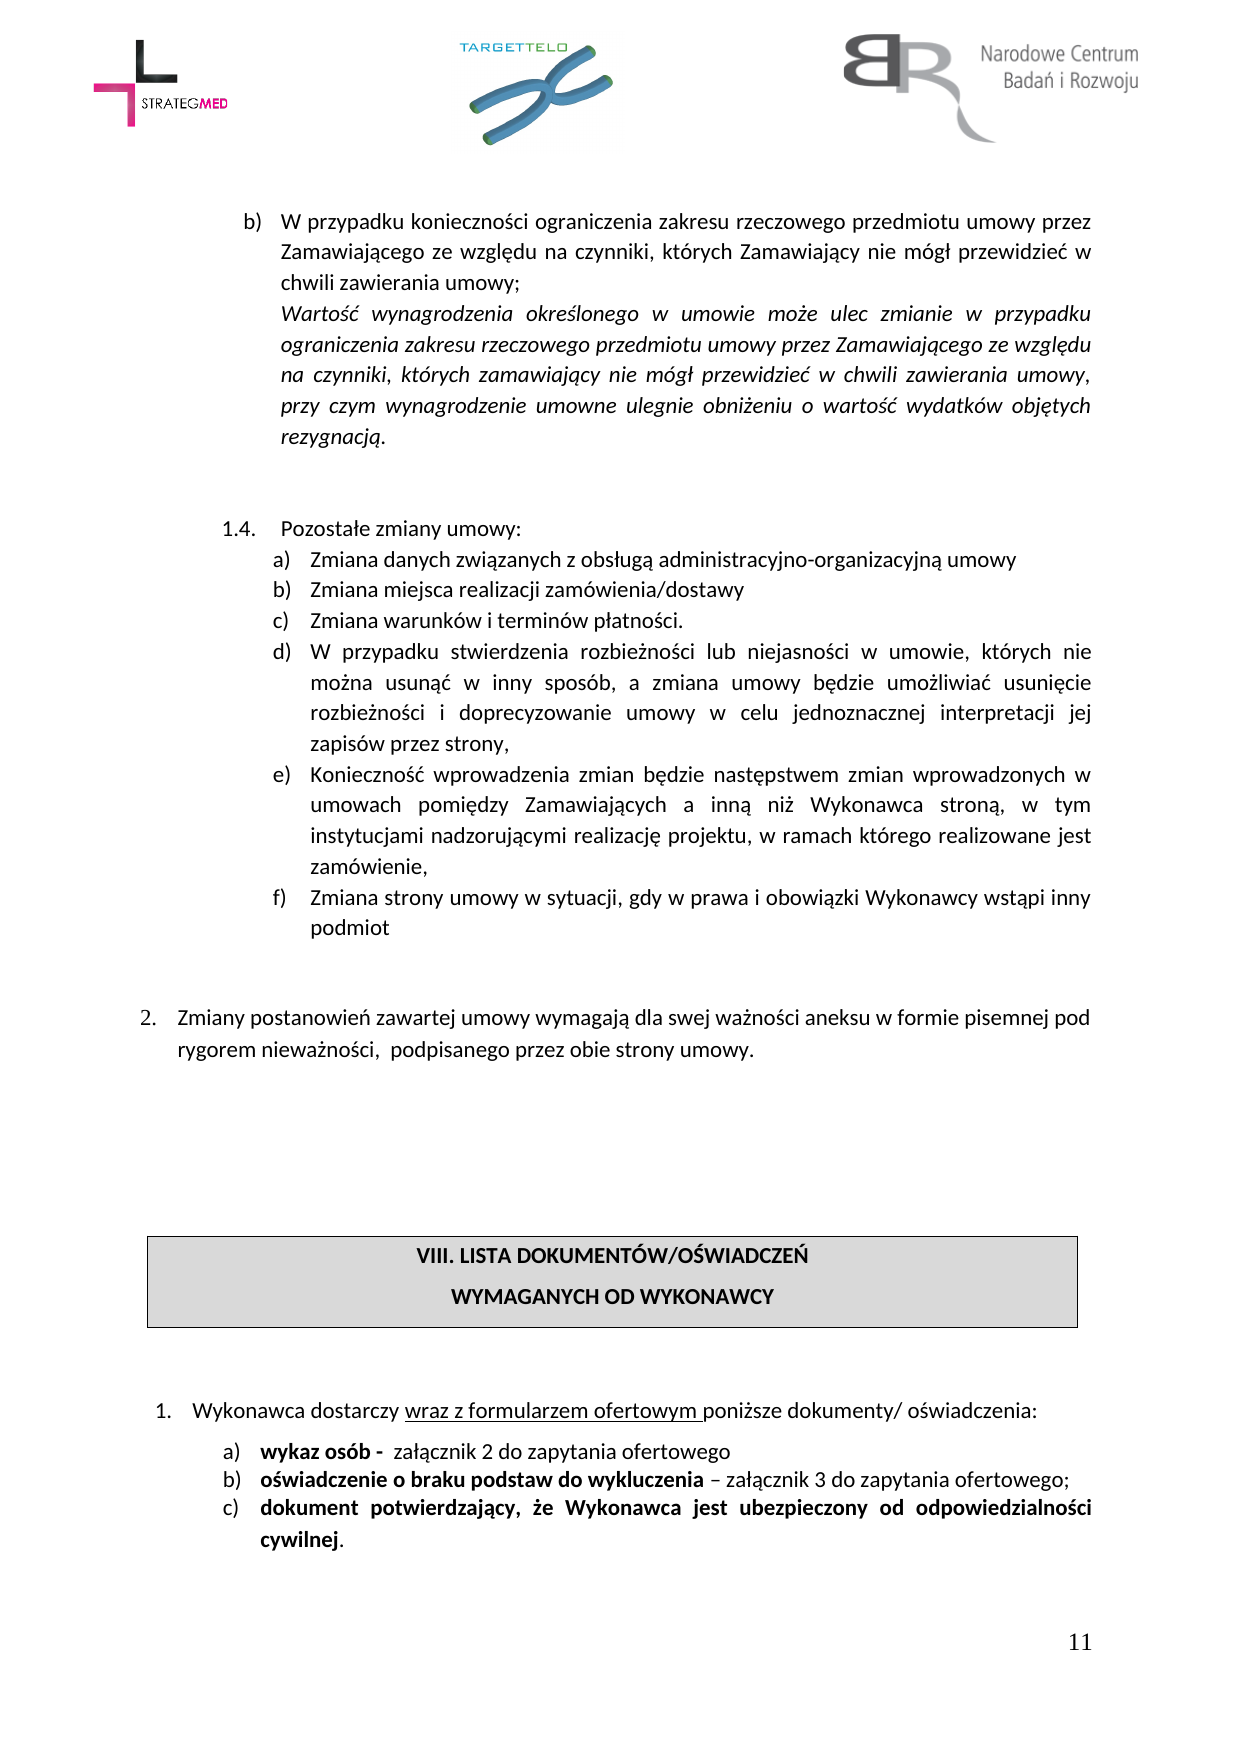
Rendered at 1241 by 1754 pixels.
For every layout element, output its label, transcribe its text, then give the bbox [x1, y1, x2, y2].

list Zmiany postanowień zawartej umowy wymagają dla swej ważności aneksu w formie pisemnej pod rygorem nieważności, podpisanego przez obie strony umowy. [140, 1003, 1093, 1063]
list Konieczność wprowadzenia zmian będzie następstwem zmian wprowadzonych w umowach pomiędzy Zamawiających a inną niż Wykonawca stroną, w tym instytucjami nadzorującymi realizację projektu, w ramach którego realizowane jest zamówienie, [273, 760, 1093, 880]
list Zmiana danych związanych z obsługą administracyjno-organizacyjną umowy [273, 545, 1093, 573]
picture [451, 31, 625, 154]
picture [843, 34, 1139, 143]
list Zmiana strony umowy w sytuacji, gdy w prawa i obowiązki Wykonawcy wstąpi inny podmiot [273, 883, 1093, 942]
picture [85, 31, 228, 135]
list wykaz osób - załącznik 2 do zapytania ofertowego [223, 1437, 1093, 1465]
list W przypadku stwierdzenia rozbieżności lub niejasności w umowie, których nie można usunąć w inny sposób, a zmiana umowy będzie umożliwiać usunięcie rozbieżności i doprecyzowanie umowy w celu jednoznacznej interpretacji jej zapisów przez strony, [273, 637, 1093, 757]
list Zmiana warunków i terminów płatności. [273, 606, 1093, 634]
list W przypadku konieczności ograniczenia zakresu rzeczowego przedmiotu umowy przez Zamawiającego ze względu na czynniki, których Zamawiający nie mógł przewidzieć w chwili zawierania umowy; [243, 207, 1093, 296]
text Wartość wynagrodzenia określonego w umowie może ulec zmianie w przypadku ograniczenia zakresu rzeczowego przedmiotu umowy przez Zamawiającego ze względu na czynniki, których zamawiający nie mógł przewidzieć w chwili zawierania umowy, przy czym wynagrodzenie umowne ulegnie obniżeniu o wartość wydatków objętych rezygnacją. [281, 299, 1093, 450]
list dokument potwierdzający, że Wykonawca jest ubezpieczony od odpowiedzialności cywilnej. [223, 1493, 1093, 1553]
list Pozostałe zmiany umowy: [221, 514, 1093, 542]
list oświadczenie o braku podstaw do wykluczenia – załącznik 3 do zapytania ofertowego; [223, 1465, 1093, 1493]
list Wykonawca dostarczy wraz z formularzem ofertowym poniższe dokumenty/ oświadczenia: [154, 1397, 1093, 1424]
list Zmiana miejsca realizacji zamówienia/dostawy [273, 576, 1093, 603]
table_header VIII. LISTA DOKUMENTÓW/OŚWIADCZEŃ WYMAGANYCH OD WYKONAWCY [148, 1237, 1077, 1327]
